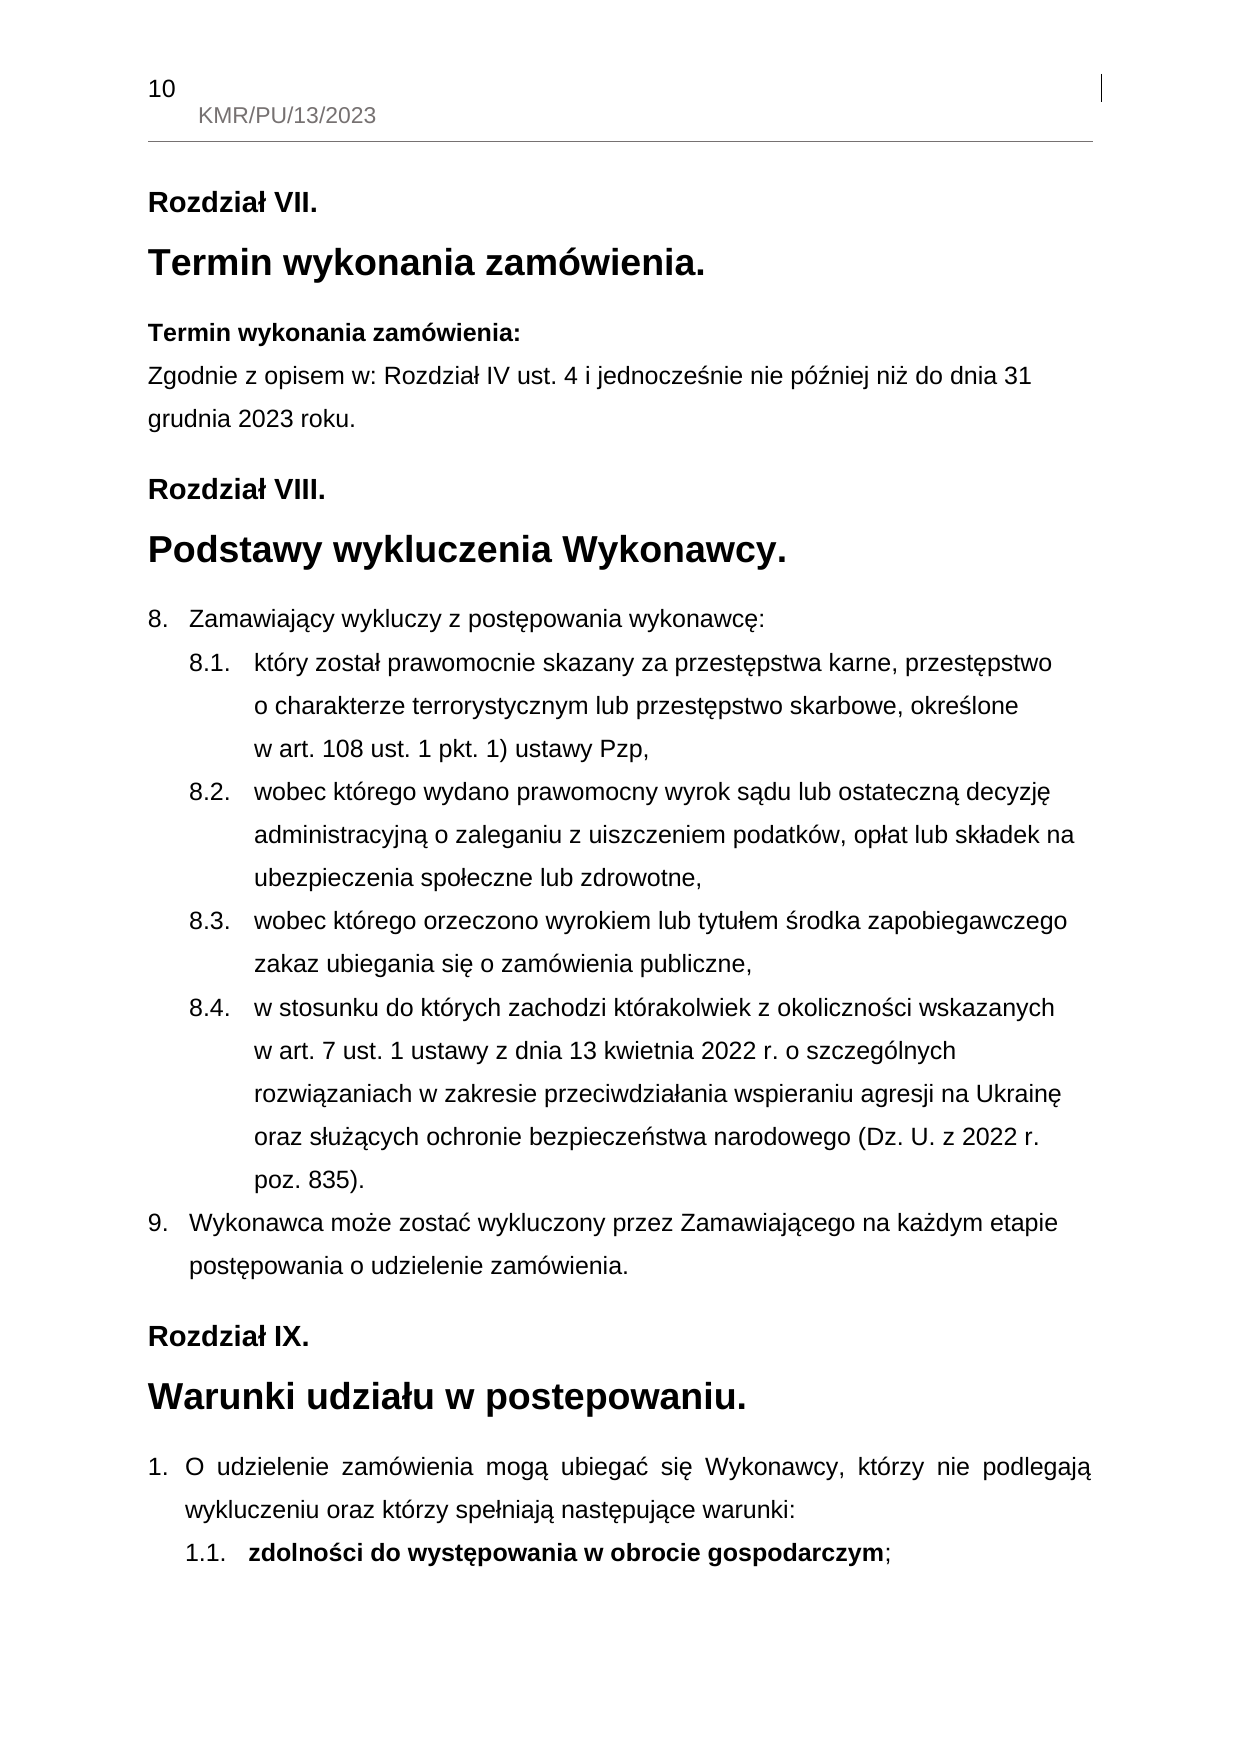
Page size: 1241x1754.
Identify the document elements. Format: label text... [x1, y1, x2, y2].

subtitle Warunki udziału w postepowaniu. [148, 1319, 1093, 1418]
text Termin wykonania zamówienia: [148, 318, 1093, 346]
subtitle Podstawy wykluczenia Wykonawcy. [148, 472, 1093, 570]
subtitle Termin wykonania zamówienia. [148, 185, 1093, 284]
text Zgodnie z opisem w: Rozdział IV ust. 4 i jednocześnie nie później niż do dnia 31 grudnia 2023 roku. [148, 361, 1093, 433]
list wobec którego orzeczono wyrokiem lub tytułem środka zapobiegawczego zakaz ubiegania się o zamówienia publiczne, [189, 906, 1093, 978]
list wobec którego wydano prawomocny wyrok sądu lub ostateczną decyzję administracyjną o zaleganiu z uiszczeniem podatków, opłat lub składek na ubezpieczenia społeczne lub zdrowotne, [189, 777, 1093, 892]
list zdolności do występowania w obrocie gospodarczym; [185, 1538, 1093, 1567]
list w stosunku do których zachodzi którakolwiek z okoliczności wskazanych w art. 7 ust. 1 ustawy z dnia 13 kwietnia 2022 r. o szczególnych rozwiązaniach w zakresie przeciwdziałania wspieraniu agresji na Ukrainę oraz służących ochronie bezpieczeństwa narodowego (Dz. U. z 2022 r. poz. 835). [189, 992, 1093, 1194]
list który został prawomocnie skazany za przestępstwa karne, przestępstwo o charakterze terrorystycznym lub przestępstwo skarbowe, określone w art. 108 ust. 1 pkt. 1) ustawy Pzp, [189, 647, 1093, 762]
list Wykonawca może zostać wykluczony przez Zamawiającego na każdym etapie postępowania o udzielenie zamówienia. [148, 1208, 1093, 1280]
list O udzielenie zamówienia mogą ubiegać się Wykonawcy, którzy nie podlegają wykluczeniu oraz którzy spełniają następujące warunki: [148, 1452, 1093, 1523]
list Zamawiający wykluczy z postępowania wykonawcę: [148, 604, 1093, 633]
